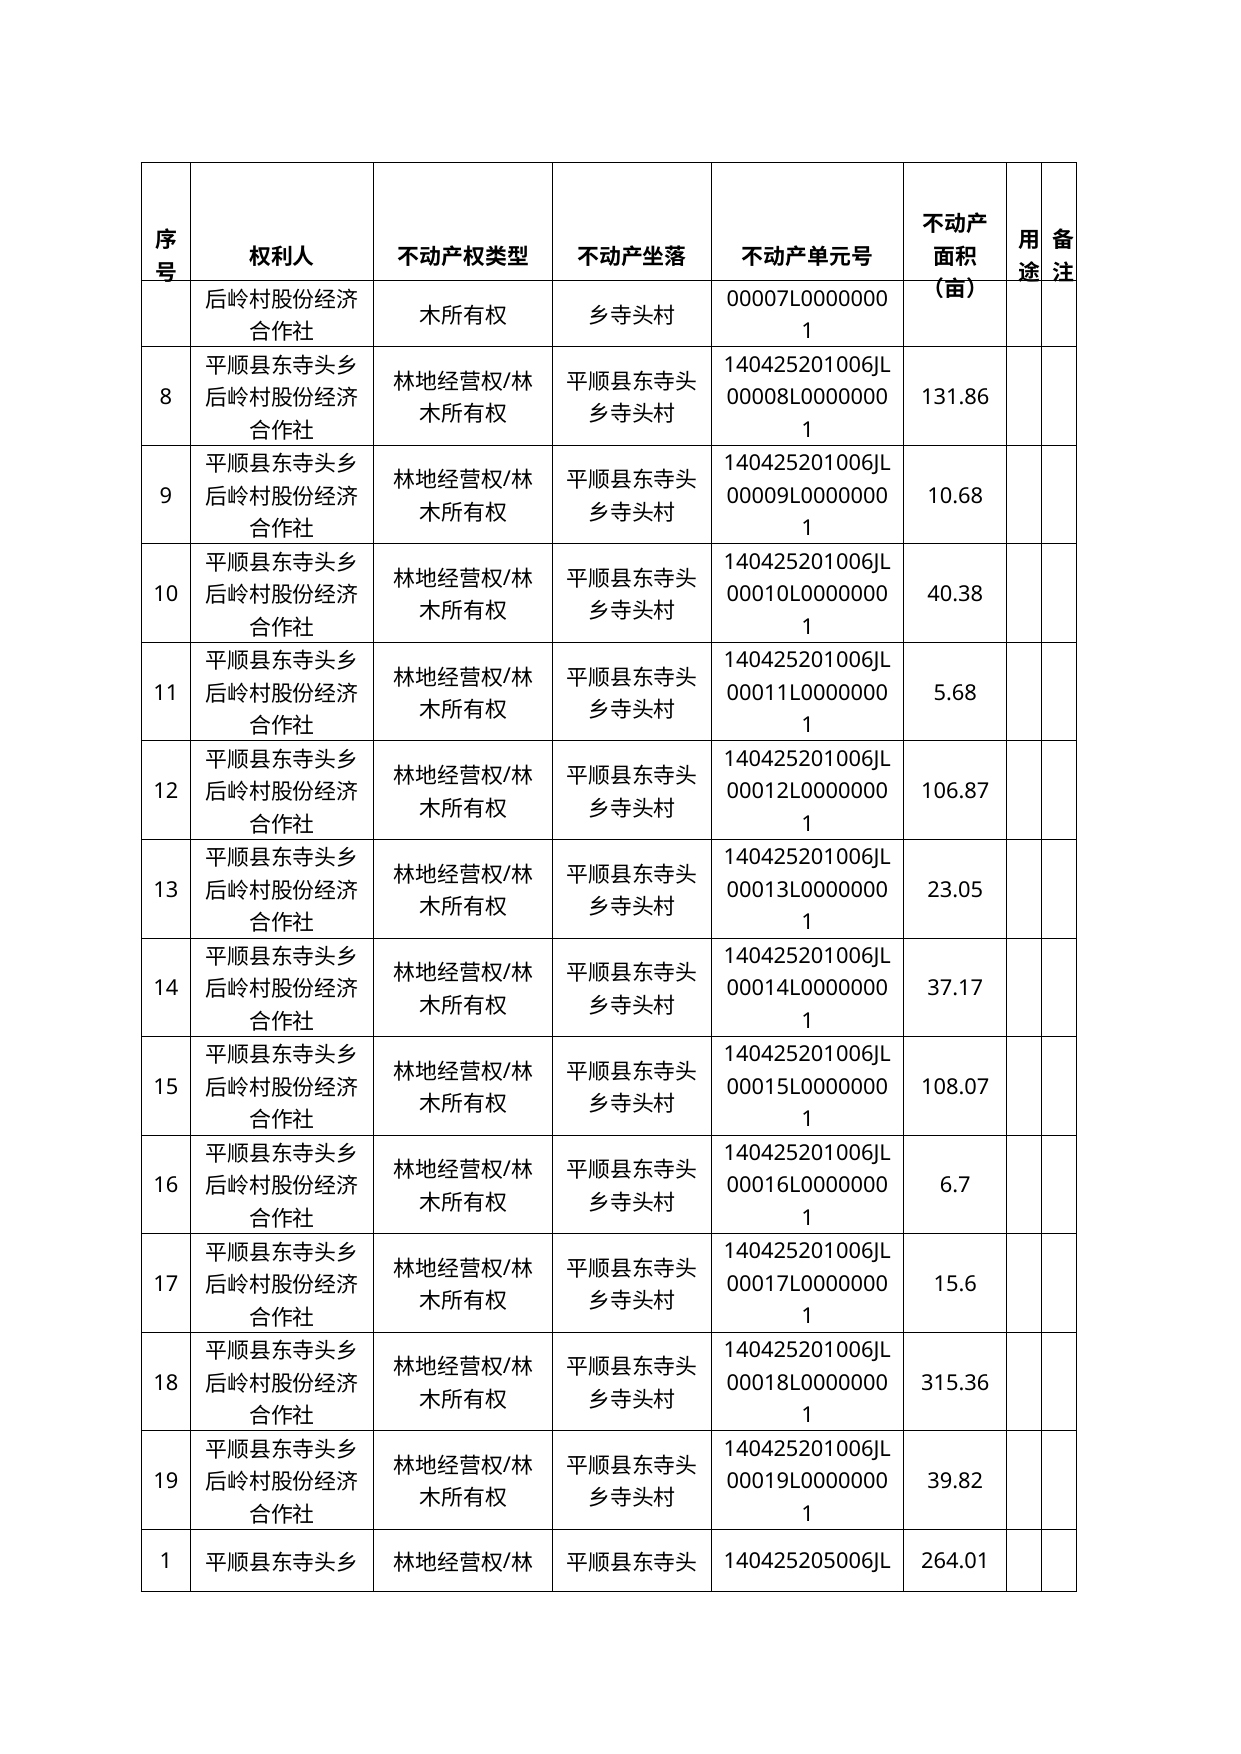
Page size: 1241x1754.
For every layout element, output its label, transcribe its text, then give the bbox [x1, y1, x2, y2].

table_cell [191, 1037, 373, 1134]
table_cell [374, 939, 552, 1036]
table_header 权利人 [191, 163, 373, 280]
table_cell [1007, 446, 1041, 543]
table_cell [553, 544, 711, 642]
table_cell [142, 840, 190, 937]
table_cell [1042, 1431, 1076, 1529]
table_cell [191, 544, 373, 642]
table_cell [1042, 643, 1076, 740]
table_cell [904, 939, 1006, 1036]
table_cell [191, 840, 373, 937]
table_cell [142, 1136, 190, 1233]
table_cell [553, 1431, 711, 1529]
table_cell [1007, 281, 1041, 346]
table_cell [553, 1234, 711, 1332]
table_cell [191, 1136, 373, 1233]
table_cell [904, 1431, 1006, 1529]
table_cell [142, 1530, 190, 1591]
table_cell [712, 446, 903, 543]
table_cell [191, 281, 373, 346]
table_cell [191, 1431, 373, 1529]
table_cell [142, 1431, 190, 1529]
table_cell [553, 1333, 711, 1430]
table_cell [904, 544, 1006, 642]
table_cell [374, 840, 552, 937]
table_header 用途 [1007, 163, 1041, 280]
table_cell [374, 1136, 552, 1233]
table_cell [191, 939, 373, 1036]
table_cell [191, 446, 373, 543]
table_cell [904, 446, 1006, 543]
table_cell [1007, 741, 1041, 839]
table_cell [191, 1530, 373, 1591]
table_header 不动产权类型 [374, 163, 552, 280]
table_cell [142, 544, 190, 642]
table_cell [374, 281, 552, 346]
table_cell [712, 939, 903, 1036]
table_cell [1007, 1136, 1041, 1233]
table_header 序号 [142, 163, 190, 280]
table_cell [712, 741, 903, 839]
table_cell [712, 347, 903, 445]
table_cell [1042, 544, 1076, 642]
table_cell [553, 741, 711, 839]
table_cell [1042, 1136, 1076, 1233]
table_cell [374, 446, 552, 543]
table_header 不动产坐落 [553, 163, 711, 280]
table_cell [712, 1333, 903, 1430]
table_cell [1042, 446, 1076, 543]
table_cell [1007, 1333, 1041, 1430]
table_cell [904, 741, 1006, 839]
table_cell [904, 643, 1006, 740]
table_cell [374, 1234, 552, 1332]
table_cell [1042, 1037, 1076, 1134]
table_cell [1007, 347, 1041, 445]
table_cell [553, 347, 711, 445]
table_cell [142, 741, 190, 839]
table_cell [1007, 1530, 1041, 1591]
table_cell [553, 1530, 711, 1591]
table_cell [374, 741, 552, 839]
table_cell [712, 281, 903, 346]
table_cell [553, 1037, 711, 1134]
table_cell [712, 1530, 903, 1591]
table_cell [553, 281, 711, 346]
table_header 不动产单元号 [712, 163, 903, 280]
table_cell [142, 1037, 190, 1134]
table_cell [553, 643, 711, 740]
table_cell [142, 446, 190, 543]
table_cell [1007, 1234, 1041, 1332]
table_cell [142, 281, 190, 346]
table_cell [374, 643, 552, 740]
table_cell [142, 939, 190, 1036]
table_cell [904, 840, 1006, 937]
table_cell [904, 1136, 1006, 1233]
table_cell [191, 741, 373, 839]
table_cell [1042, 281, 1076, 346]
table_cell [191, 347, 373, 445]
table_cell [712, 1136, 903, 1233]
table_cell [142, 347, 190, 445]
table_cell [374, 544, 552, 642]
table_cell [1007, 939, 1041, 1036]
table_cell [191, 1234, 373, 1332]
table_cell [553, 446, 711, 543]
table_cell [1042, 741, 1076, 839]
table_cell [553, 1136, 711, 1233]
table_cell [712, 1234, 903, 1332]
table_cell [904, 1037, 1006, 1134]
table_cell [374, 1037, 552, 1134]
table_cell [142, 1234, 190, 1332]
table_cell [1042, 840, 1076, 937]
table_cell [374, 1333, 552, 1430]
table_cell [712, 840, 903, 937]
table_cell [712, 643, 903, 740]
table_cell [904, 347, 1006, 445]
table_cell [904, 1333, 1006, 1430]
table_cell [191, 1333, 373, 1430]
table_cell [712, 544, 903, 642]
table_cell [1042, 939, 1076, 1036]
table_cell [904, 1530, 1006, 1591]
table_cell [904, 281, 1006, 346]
table_header 不动产面积（亩） [904, 163, 1006, 280]
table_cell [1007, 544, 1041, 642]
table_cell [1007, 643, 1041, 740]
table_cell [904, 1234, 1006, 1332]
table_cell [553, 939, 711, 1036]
table_header 备注 [1042, 163, 1076, 280]
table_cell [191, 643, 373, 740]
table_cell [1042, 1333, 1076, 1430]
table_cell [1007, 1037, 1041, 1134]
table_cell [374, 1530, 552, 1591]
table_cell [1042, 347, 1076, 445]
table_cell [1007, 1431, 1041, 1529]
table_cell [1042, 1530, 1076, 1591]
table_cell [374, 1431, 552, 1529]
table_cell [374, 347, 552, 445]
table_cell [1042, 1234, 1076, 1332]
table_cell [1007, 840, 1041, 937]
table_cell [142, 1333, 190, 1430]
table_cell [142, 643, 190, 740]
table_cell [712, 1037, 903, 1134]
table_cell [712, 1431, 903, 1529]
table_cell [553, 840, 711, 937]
